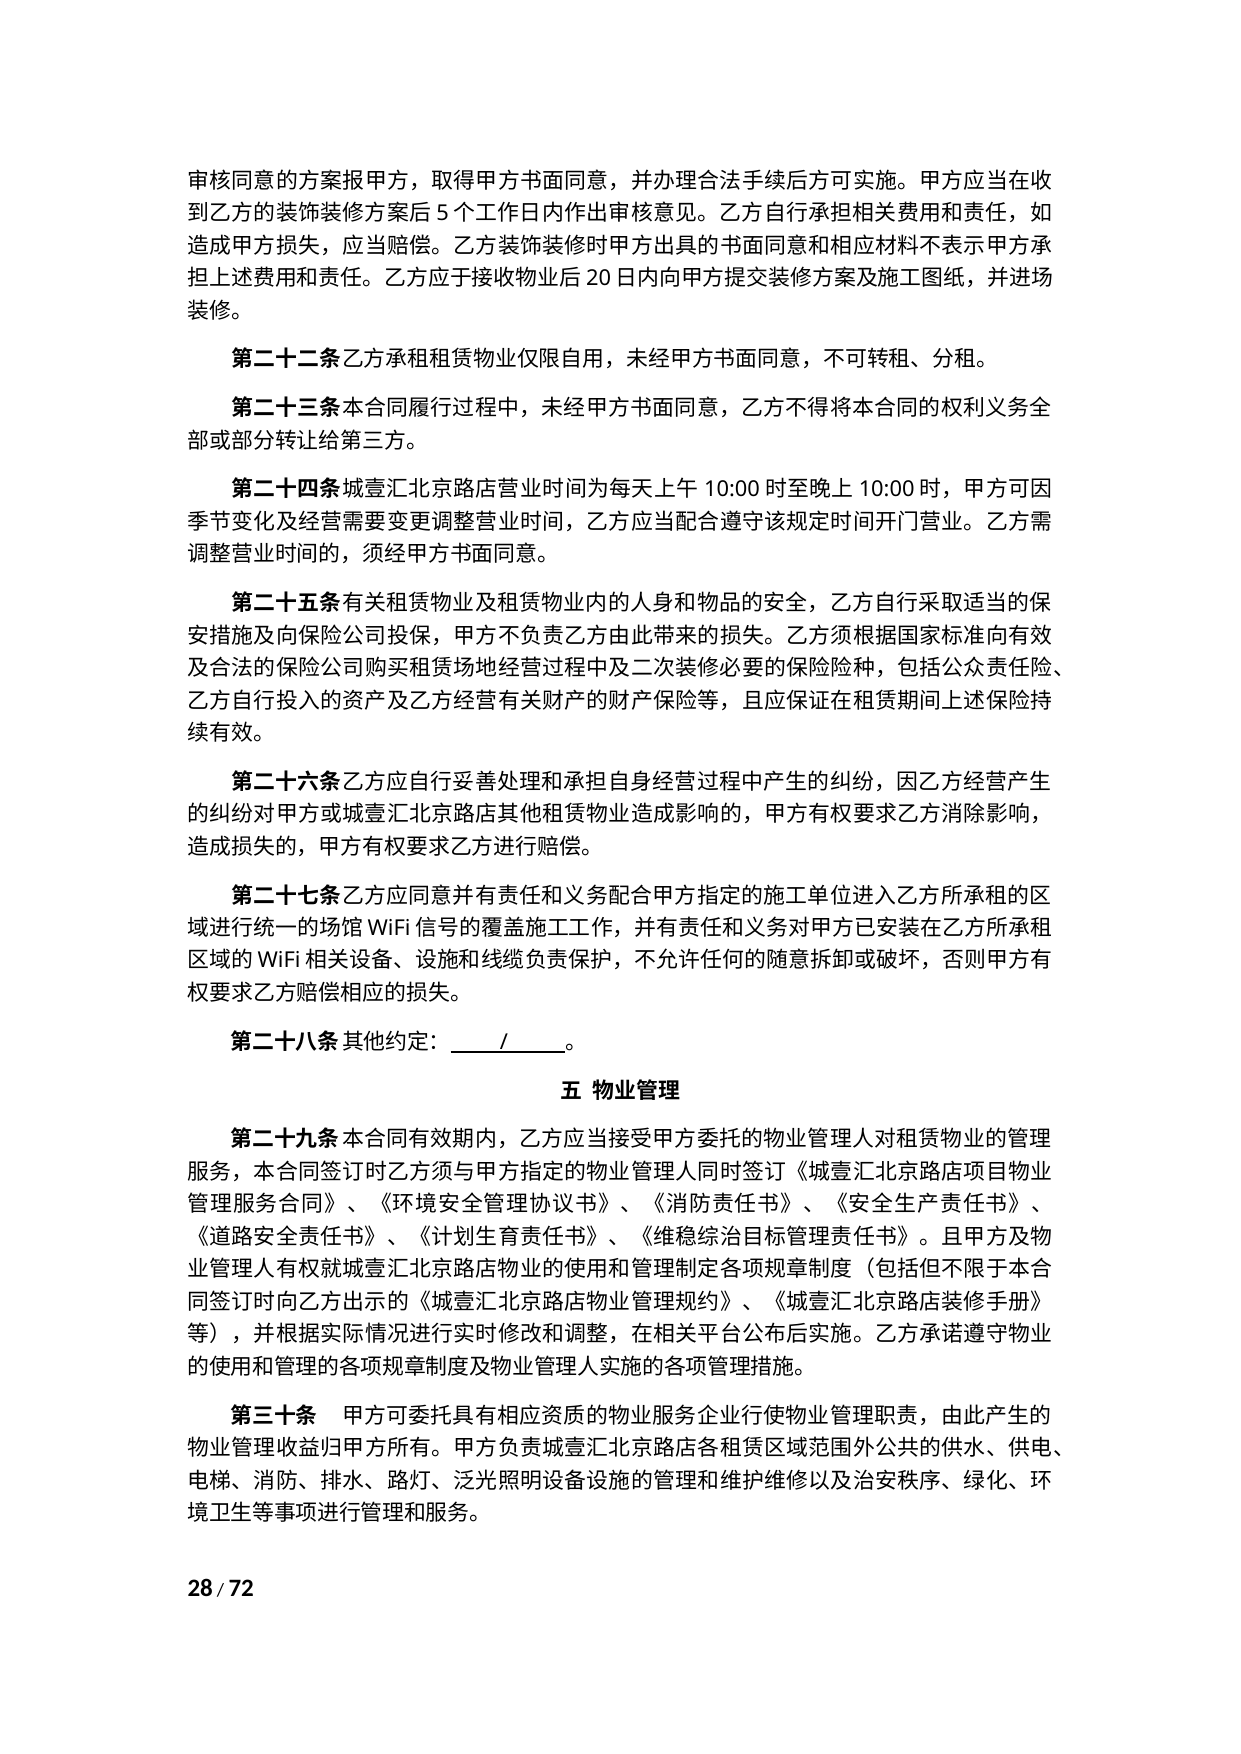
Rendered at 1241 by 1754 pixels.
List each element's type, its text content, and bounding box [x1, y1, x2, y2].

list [187, 162, 1053, 325]
list 本合同履行过程中，未经甲方书面同意，乙方不得将本合同的权利义务全部或部分转让给第三方。 [187, 390, 1053, 455]
list 乙方应同意并有责任和义务配合甲方指定的施工单位进入乙方所承租的区域进行统一的场馆WiFi信号的覆盖施工工作，并有责任和义务对甲方已安装在乙方所承租区域的WiFi相关设备、设施和线缆负责保护，不允许任何的随意拆卸或破坏，否则甲方有权要求乙方赔偿相应的损失。 [187, 877, 1053, 1007]
list 乙方应自行妥善处理和承担自身经营过程中产生的纠纷，因乙方经营产生的纠纷对甲方或城壹汇北京路店其他租赁物业造成影响的，甲方有权要求乙方消除影响，造成损失的，甲方有权要求乙方进行赔偿。 [187, 763, 1053, 861]
list 甲方可委托具有相应资质的物业服务企业行使物业管理职责，由此产生的物业管理收益归甲方所有。甲方负责城壹汇北京路店各租赁区域范围外公共的供水、供电、电梯、消防、排水、路灯、泛光照明设备设施的管理和维护维修以及治安秩序、绿化、环境卫生等事项进行管理和服务。 [187, 1397, 1053, 1527]
list 本合同有效期内，乙方应当接受甲方委托的物业管理人对租赁物业的管理服务，本合同签订时乙方须与甲方指定的物业管理人同时签订《城壹汇北京路店项目物业管理服务合同》、《环境安全管理协议书》、《消防责任书》、《安全生产责任书》、《道路安全责任书》、《计划生育责任书》、《维稳综治目标管理责任书》。且甲方及物业管理人有权就城壹汇北京路店物业的使用和管理制定各项规章制度（包括但不限于本合同签订时向乙方出示的《城壹汇北京路店物业管理规约》、《城壹汇北京路店装修手册》等），并根据实际情况进行实时修改和调整，在相关平台公布后实施。乙方承诺遵守物业的使用和管理的各项规章制度及物业管理人实施的各项管理措施。 [187, 1121, 1053, 1381]
text 五 物业管理 [187, 1072, 1053, 1105]
list 城壹汇北京路店营业时间为每天上午10:00时至晚上10:00时，甲方可因季节变化及经营需要变更调整营业时间，乙方应当配合遵守该规定时间开门营业。乙方需调整营业时间的，须经甲方书面同意。 [187, 471, 1053, 568]
list 乙方承租租赁物业仅限自用，未经甲方书面同意，不可转租、分租。 [187, 341, 1053, 373]
list 有关租赁物业及租赁物业内的人身和物品的安全，乙方自行采取适当的保安措施及向保险公司投保，甲方不负责乙方由此带来的损失。乙方须根据国家标准向有效及合法的保险公司购买租赁场地经营过程中及二次装修必要的保险险种，包括公众责任险、乙方自行投入的资产及乙方经营有关财产的财产保险等，且应保证在租赁期间上述保险持续有效。 [187, 585, 1053, 747]
list 其他约定： / 。 [187, 1023, 1053, 1056]
